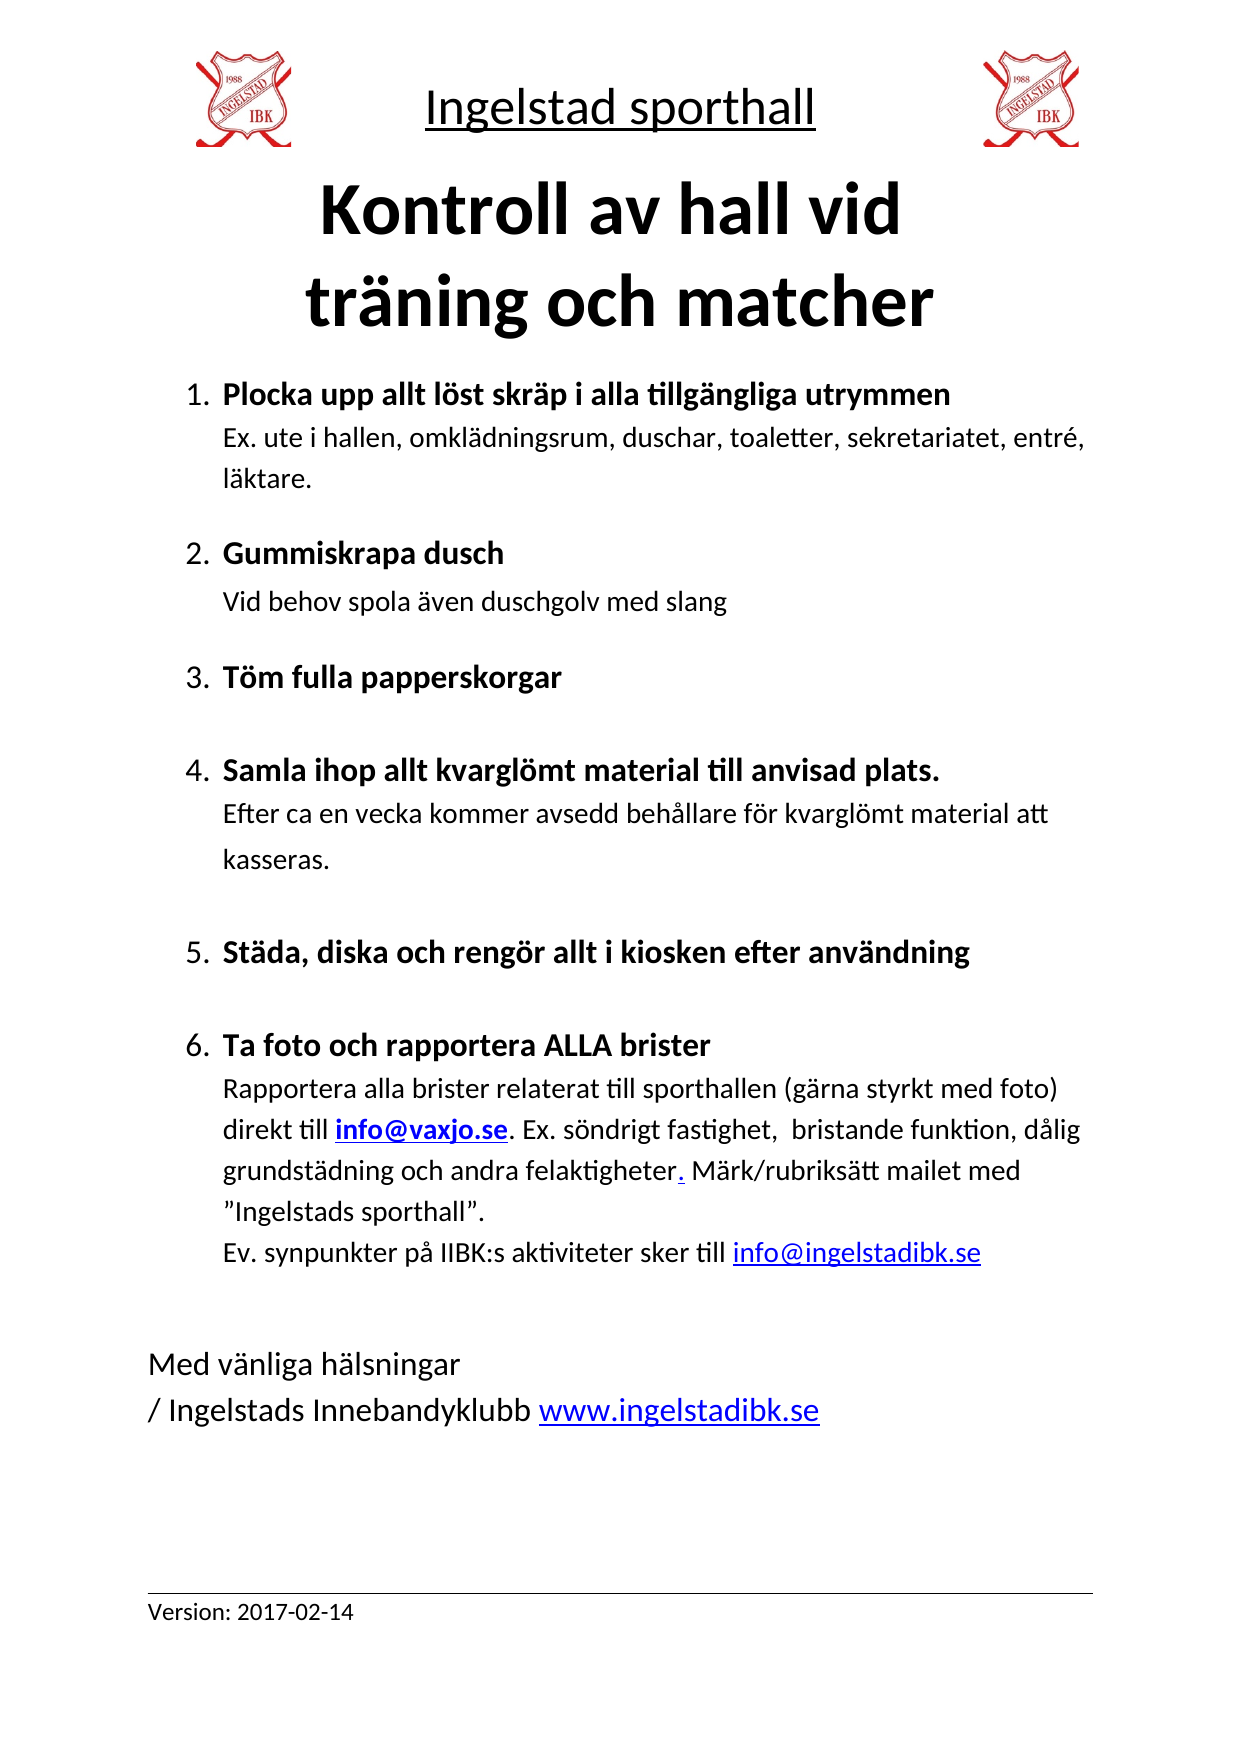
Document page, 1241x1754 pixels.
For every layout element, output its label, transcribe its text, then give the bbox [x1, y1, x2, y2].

list Städa, diska och rengör allt i kiosken efter användning [185, 931, 1093, 971]
list Töm fulla papperskorgar [185, 656, 1093, 697]
list Gummiskrapa dusch Vid behov spola även duschgolv med slang [185, 532, 1093, 652]
text Med vänliga hälsningar / Ingelstads Innebandyklubb www.ingelstadibk.se [148, 1296, 1093, 1462]
list Plocka upp allt löst skräp i alla tillgängliga utrymmen Ex. ute i hallen, omklädningsrum, duschar, toaletter, sekretariatet, entré, läktare. [185, 373, 1093, 528]
picture [983, 50, 1079, 147]
list Samla ihop allt kvarglömt material till anvisad plats. Efter ca en vecka kommer avsedd behållare för kvarglömt material att kasseras. [185, 749, 1093, 878]
picture [196, 51, 292, 147]
list Ta foto och rapportera ALLA brister Rapportera alla brister relaterat till sporthallen (gärna styrkt med foto) direkt till info@vaxjo.se. Ex. söndrigt fastighet, bristande funktion, dålig grundstädning och andra felaktigheter. Märk/rubriksätt mailet med ”Ingelstads sporthall”. Ev. synpunkter på IIBK:s aktiviteter sker till info@ingelstadibk.se [185, 1024, 1093, 1270]
text Kontroll av hall vid träning och matcher [148, 162, 1093, 373]
